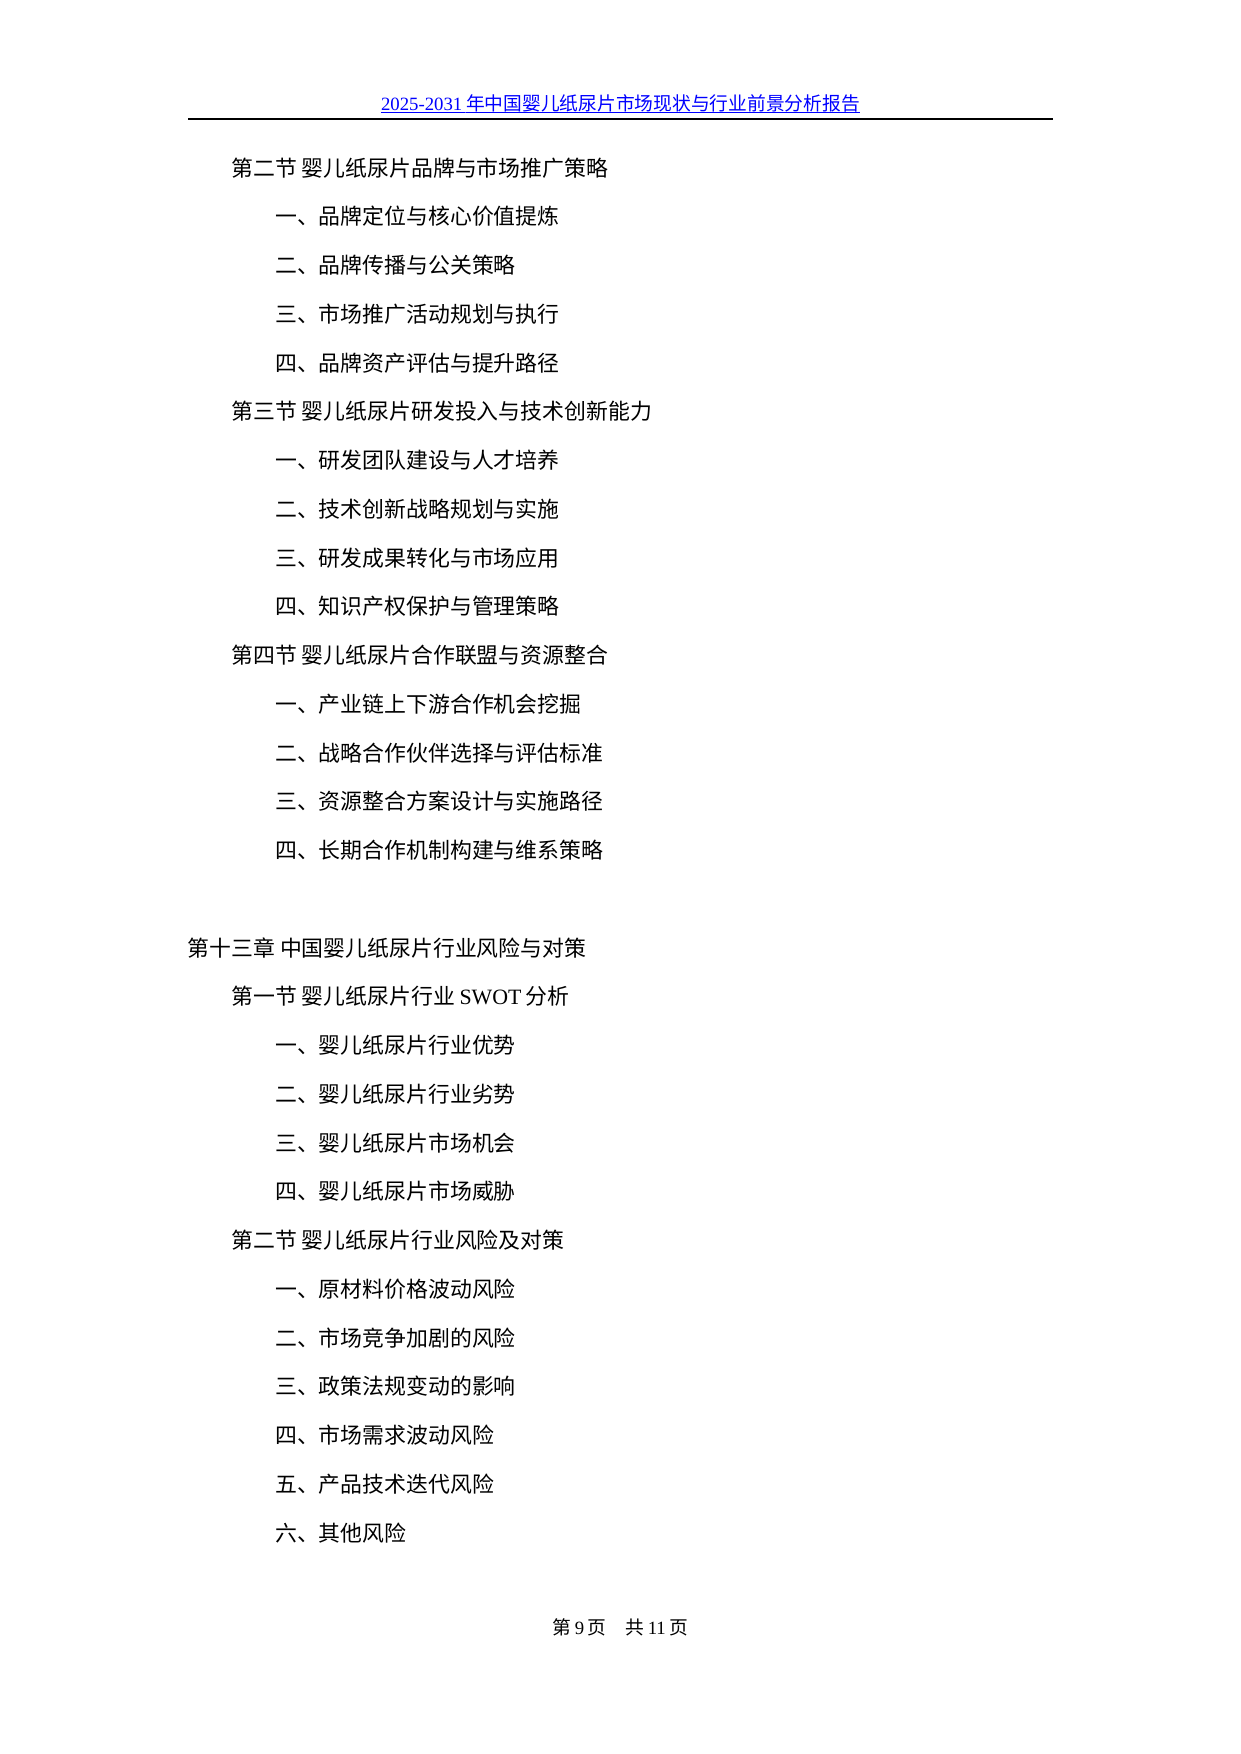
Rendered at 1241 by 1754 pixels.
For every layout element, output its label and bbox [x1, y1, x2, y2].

text [187, 150, 1053, 1548]
